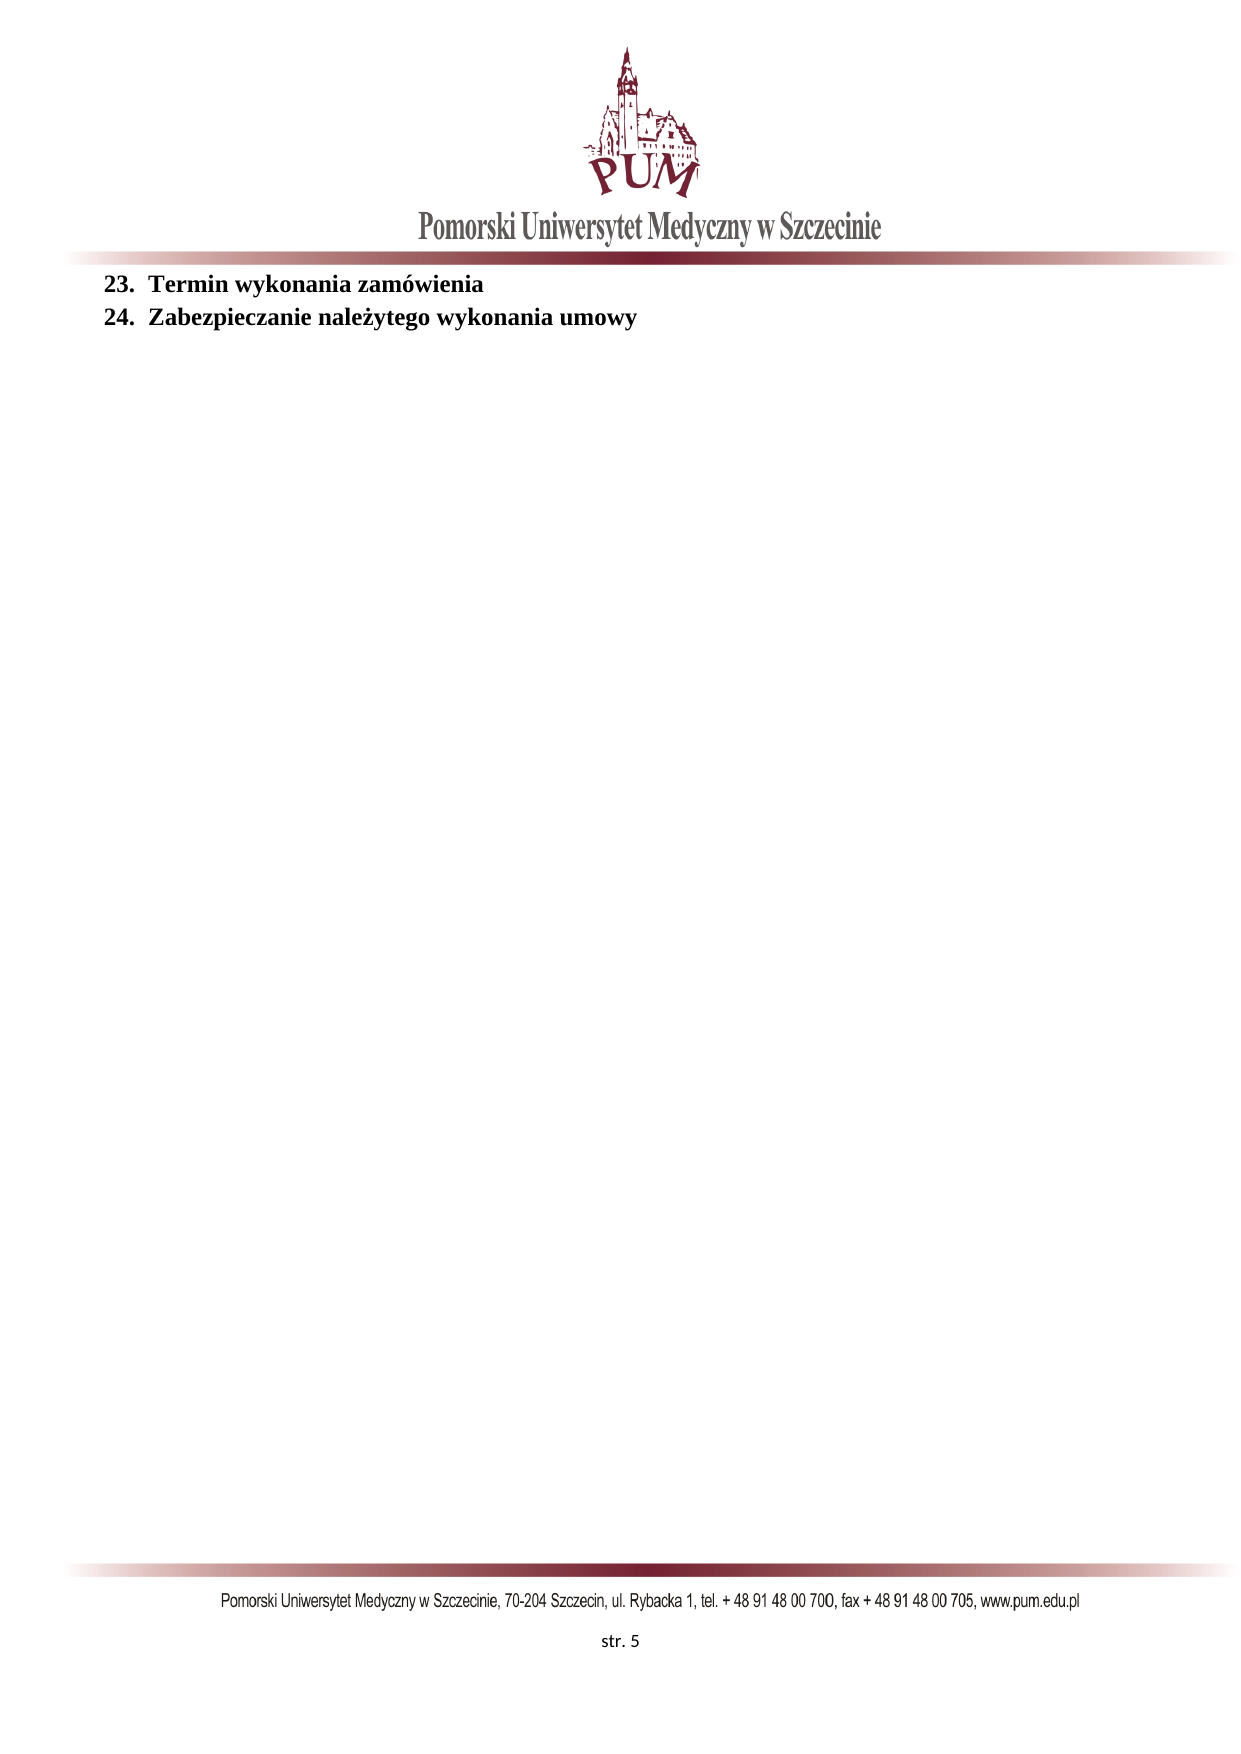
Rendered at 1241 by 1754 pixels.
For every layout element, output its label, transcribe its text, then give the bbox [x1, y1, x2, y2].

picture [58, 46, 1240, 265]
list Termin wykonania zamówienia [103, 207, 1137, 298]
list Zabezpieczanie należytego wykonania umowy [103, 302, 1137, 331]
picture [58, 1563, 1240, 1611]
